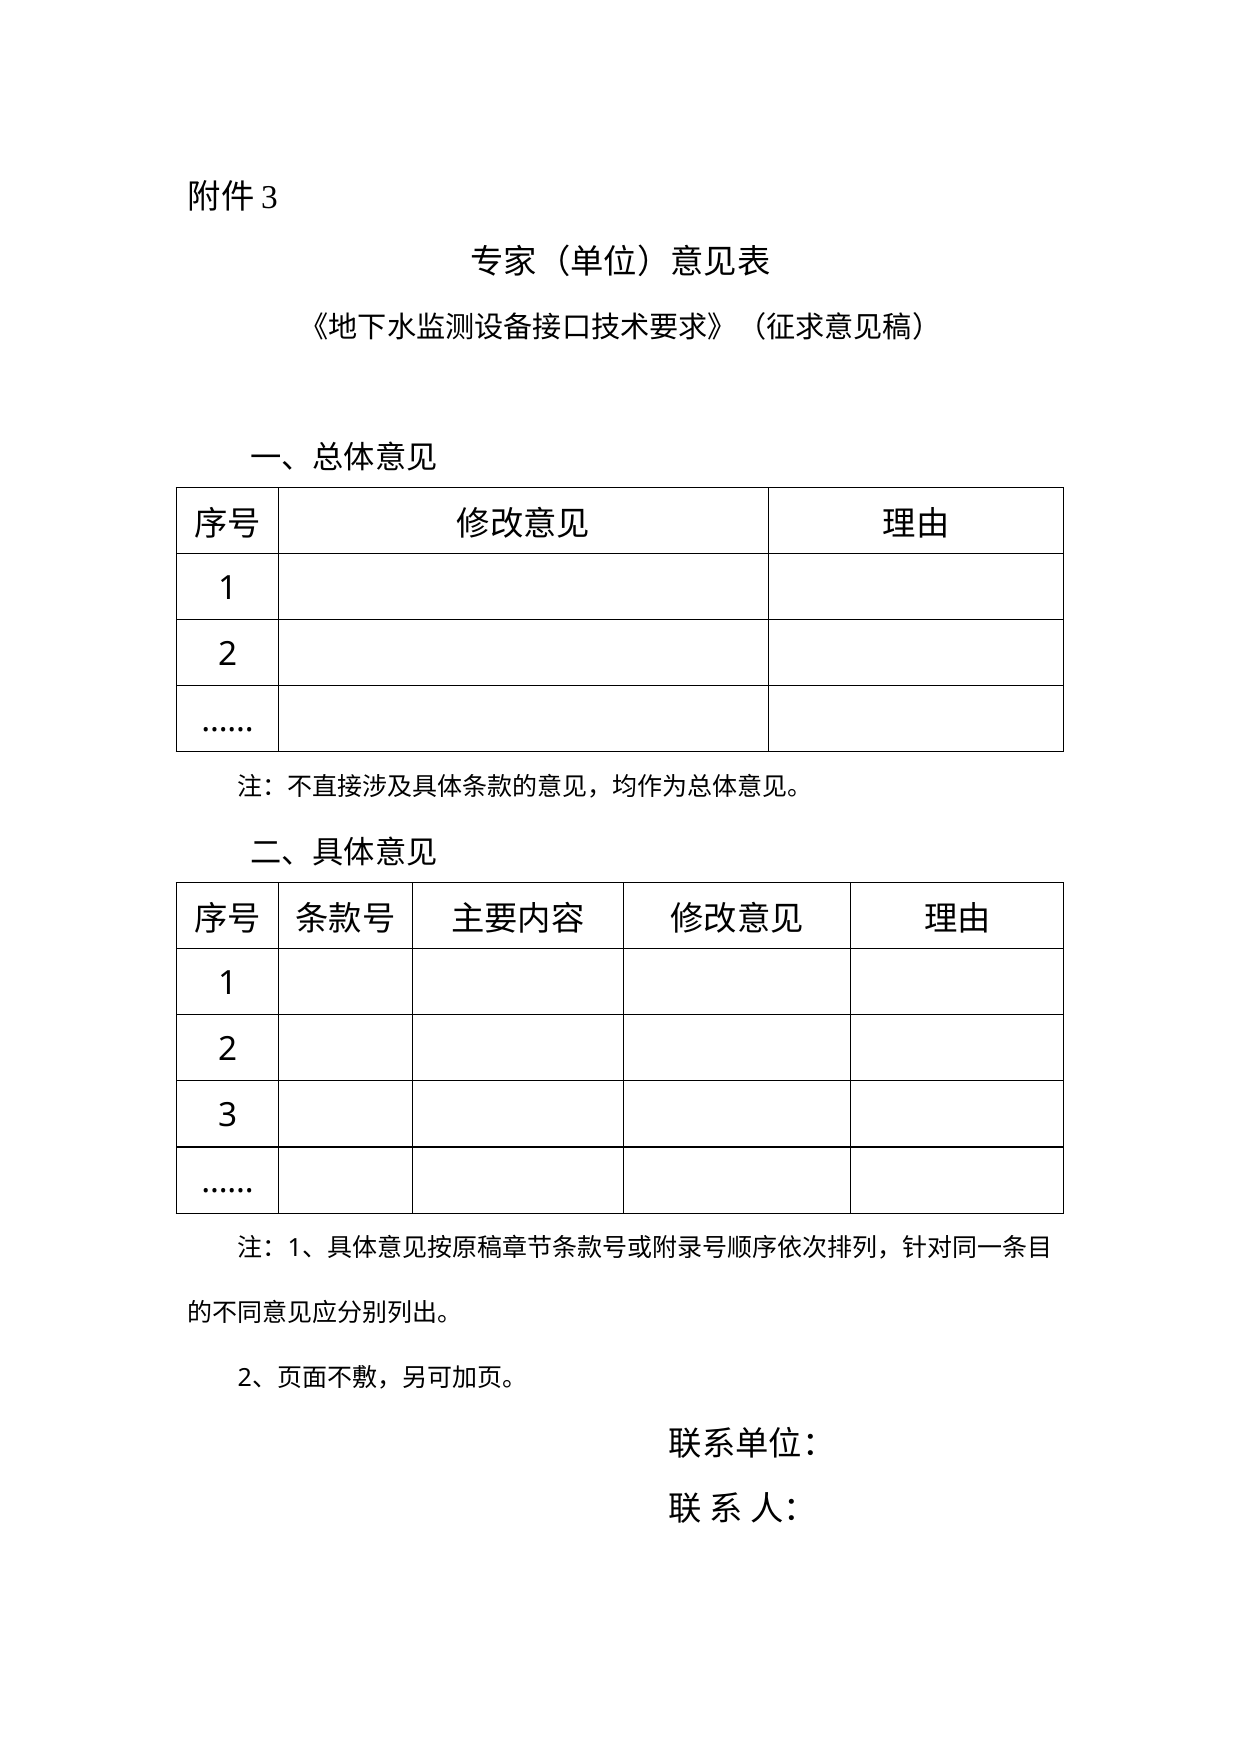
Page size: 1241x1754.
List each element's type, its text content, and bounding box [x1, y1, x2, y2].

table_cell [413, 1015, 623, 1080]
table_cell [279, 620, 768, 685]
text 联系单位： [669, 1408, 1053, 1473]
table_cell [413, 949, 623, 1014]
table_cell [851, 1148, 1063, 1212]
table_cell [624, 1015, 850, 1080]
table_header 修改意见 [624, 883, 850, 948]
table_cell [279, 686, 768, 751]
table_cell [624, 1148, 850, 1212]
table_cell [279, 1015, 412, 1080]
table_cell [413, 1081, 623, 1146]
table_cell …… [177, 686, 278, 751]
table_header 主要内容 [413, 883, 623, 948]
table_cell [413, 1148, 623, 1212]
table_cell [851, 1015, 1063, 1080]
table_cell [769, 554, 1063, 619]
table_header 理由 [769, 488, 1063, 553]
table_cell 2 [177, 620, 278, 685]
table_cell 3 [177, 1081, 278, 1146]
table_header 序号 [177, 883, 278, 948]
table_header 条款号 [279, 883, 412, 948]
table_cell [279, 554, 768, 619]
text 专家（单位）意见表 [187, 227, 1053, 292]
table_cell [624, 949, 850, 1014]
list 具体意见 [187, 817, 1053, 882]
text 注：1、具体意见按原稿章节条款号或附录号顺序依次排列，针对同一条目的不同意见应分别列出。 [187, 1214, 1053, 1343]
table_cell [769, 620, 1063, 685]
table_cell 1 [177, 949, 278, 1014]
table_cell [851, 949, 1063, 1014]
table_cell [624, 1081, 850, 1146]
table_header 修改意见 [279, 488, 768, 553]
table_cell [769, 686, 1063, 751]
table_cell [851, 1081, 1063, 1146]
table_cell [279, 949, 412, 1014]
text 注：不直接涉及具体条款的意见，均作为总体意见。 [187, 752, 1053, 817]
text 附件3 [187, 162, 1053, 227]
list 总体意见 [187, 422, 1053, 487]
table_header 序号 [177, 488, 278, 553]
table_cell [279, 1148, 412, 1212]
text 《地下水监测设备接口技术要求》（征求意见稿） [187, 292, 1053, 357]
list 页面不敷，另可加页。 [187, 1343, 1053, 1408]
table_cell 1 [177, 554, 278, 619]
table_cell [279, 1081, 412, 1146]
table_cell 2 [177, 1015, 278, 1080]
text 联 系 人： [669, 1473, 1053, 1538]
table_header 理由 [851, 883, 1063, 948]
table_cell …… [177, 1148, 278, 1212]
